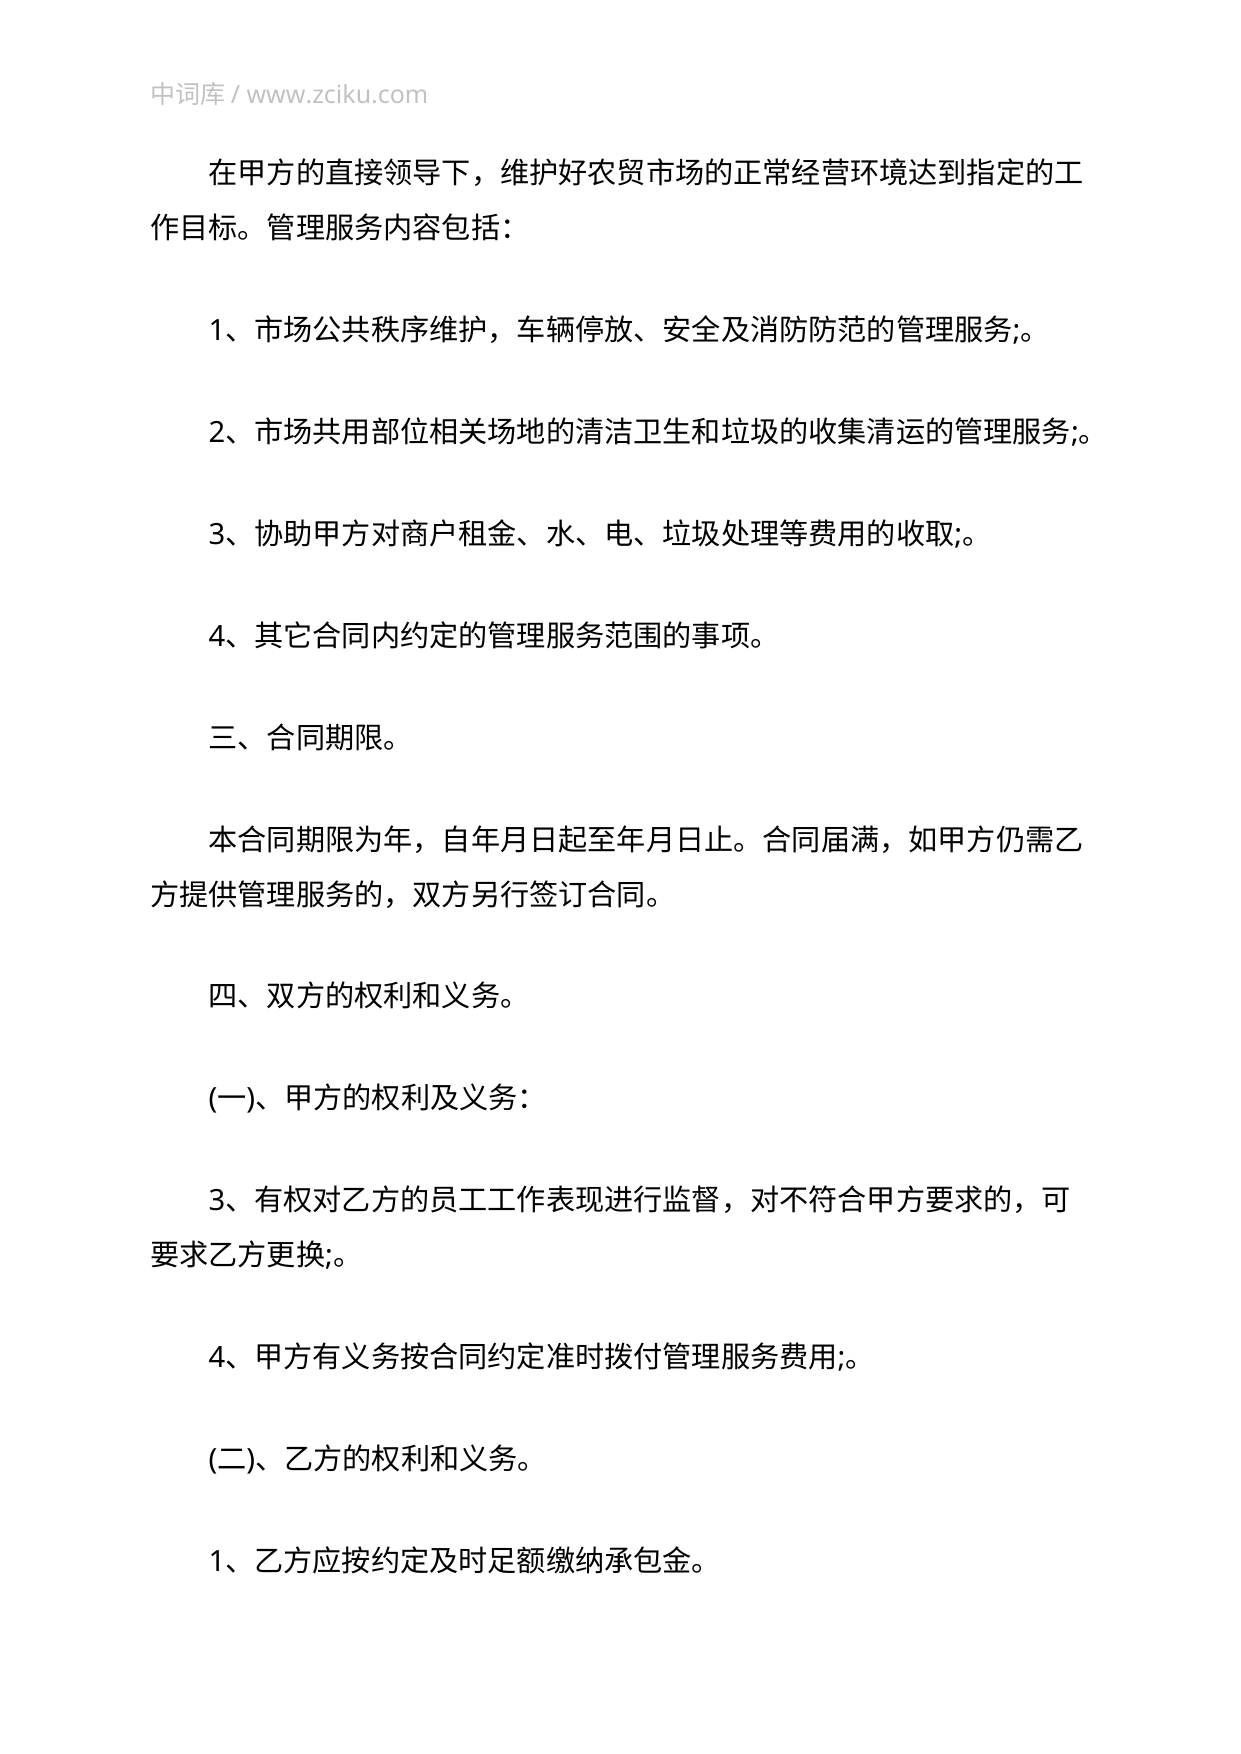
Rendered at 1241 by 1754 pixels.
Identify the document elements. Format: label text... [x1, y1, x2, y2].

text 3、有权对乙方的员工工作表现进行监督，对不符合甲方要求的，可要求乙方更换;。 [150, 1177, 1090, 1274]
text 4、其它合同内约定的管理服务范围的事项。 [150, 613, 1090, 655]
text 1、乙方应按约定及时足额缴纳承包金。 [150, 1538, 1090, 1580]
text 1、市场公共秩序维护，车辆停放、安全及消防防范的管理服务;。 [150, 307, 1090, 349]
text 2、市场共用部位相关场地的清洁卫生和垃圾的收集清运的管理服务;。 [150, 409, 1090, 451]
text (一)、甲方的权利及义务： [150, 1075, 1090, 1117]
text 本合同期限为年，自年月日起至年月日止。合同届满，如甲方仍需乙方提供管理服务的，双方另行签订合同。 [150, 816, 1090, 913]
text 3、协助甲方对商户租金、水、电、垃圾处理等费用的收取;。 [150, 511, 1090, 553]
text 4、甲方有义务按合同约定准时拨付管理服务费用;。 [150, 1334, 1090, 1376]
text (二)、乙方的权利和义务。 [150, 1436, 1090, 1478]
text 在甲方的直接领导下，维护好农贸市场的正常经营环境达到指定的工作目标。管理服务内容包括： [150, 150, 1090, 247]
text 三、合同期限。 [150, 714, 1090, 757]
text 四、双方的权利和义务。 [150, 973, 1090, 1015]
